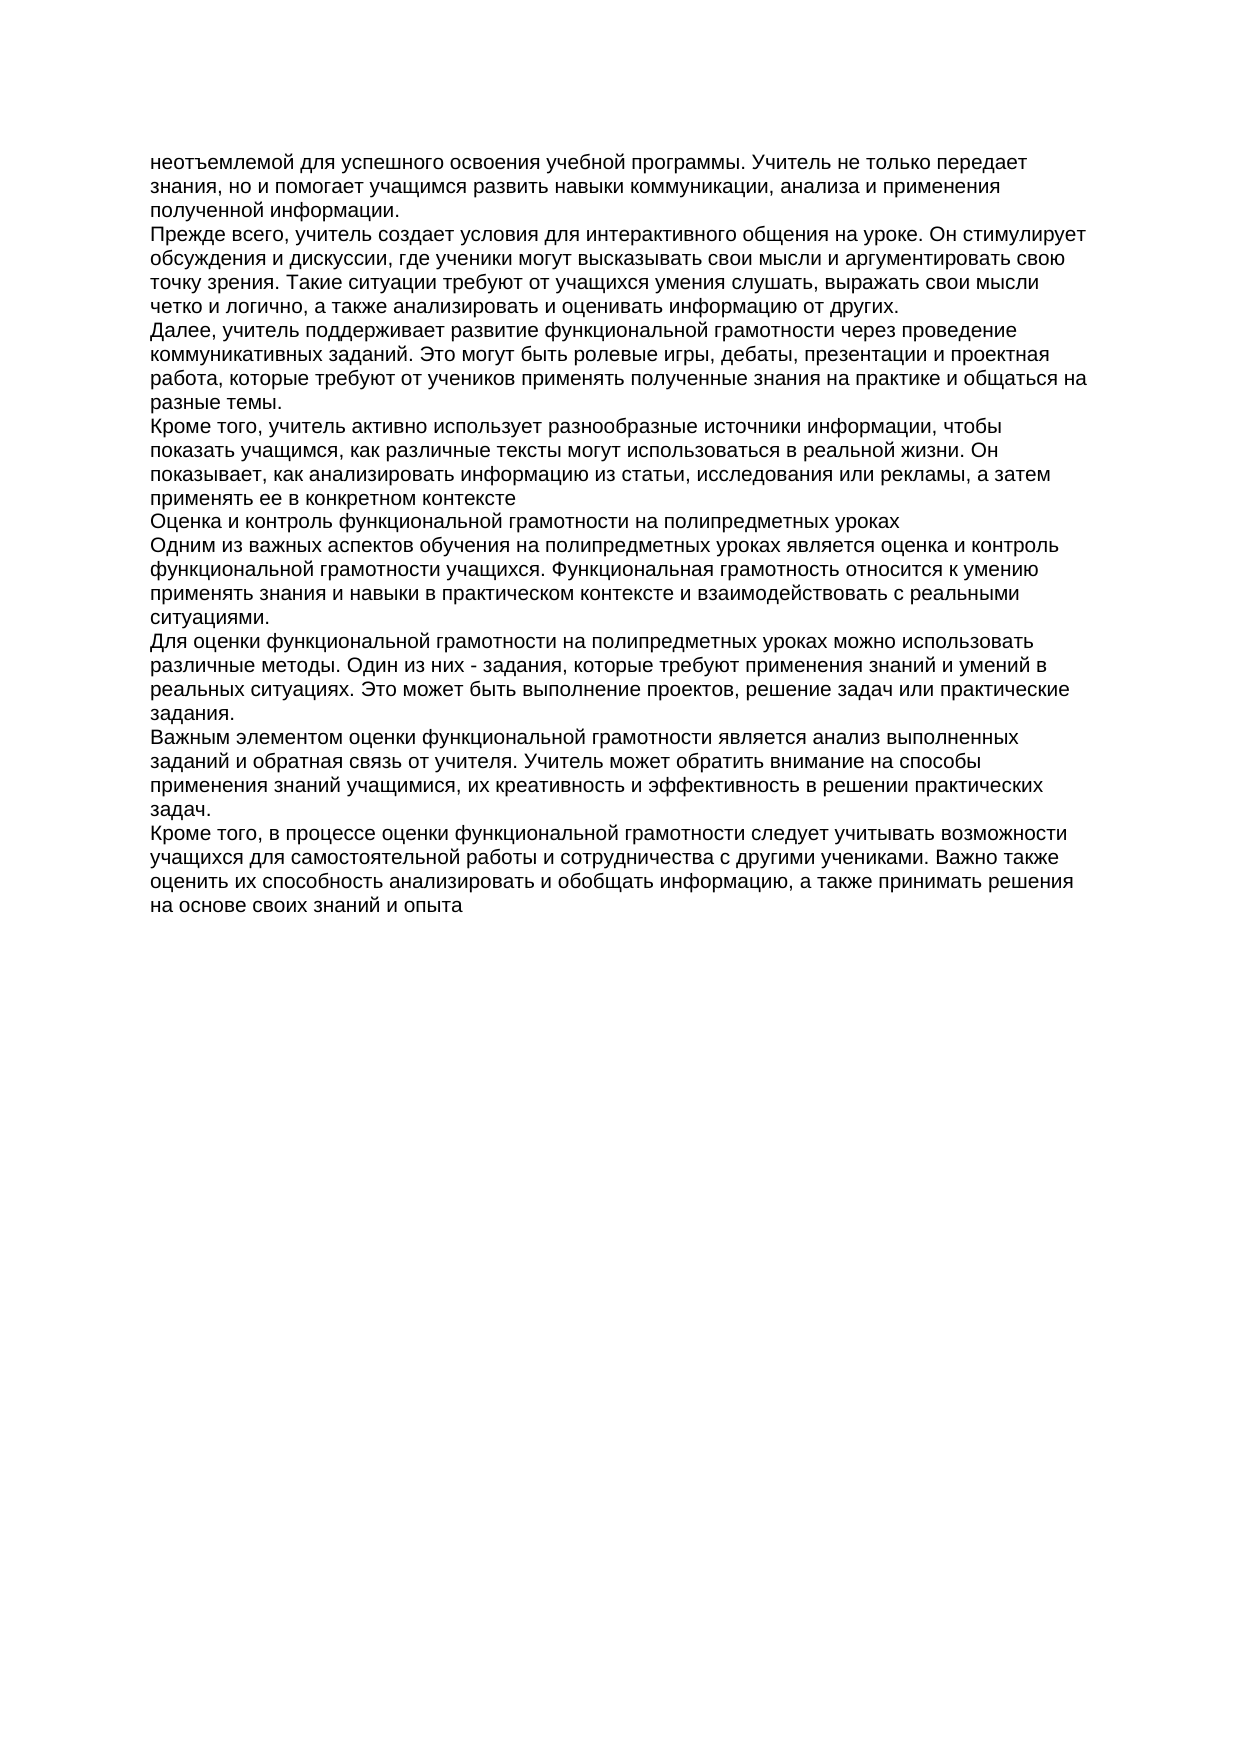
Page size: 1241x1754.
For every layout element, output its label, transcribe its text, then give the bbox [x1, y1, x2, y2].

text Важным элементом оценки функциональной грамотности является анализ выполненных заданий и обратная связь от учителя. Учитель может обратить внимание на способы применения знаний учащимися, их креативность и эффективность в решении практических задач. [150, 725, 1090, 821]
text Кроме того, в процессе оценки функциональной грамотности следует учитывать возможности учащихся для самостоятельной работы и сотрудничества с другими учениками. Важно также оценить их способность анализировать и обобщать информацию, а также принимать решения на основе своих знаний и опыта [150, 821, 1090, 917]
text Одним из важных аспектов обучения на полипредметных уроках является оценка и контроль функциональной грамотности учащихся. Функциональная грамотность относится к умению применять знания и навыки в практическом контексте и взаимодействовать с реальными ситуациями. [150, 533, 1090, 629]
text Кроме того, учитель активно использует разнообразные источники информации, чтобы показать учащимся, как различные тексты могут использоваться в реальной жизни. Он показывает, как анализировать информацию из статьи, исследования или рекламы, а затем применять ее в конкретном контексте [150, 413, 1090, 509]
text Для оценки функциональной грамотности на полипредметных уроках можно использовать различные методы. Один из них - задания, которые требуют применения знаний и умений в реальных ситуациях. Это может быть выполнение проектов, решение задач или практические задания. [150, 629, 1090, 725]
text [150, 150, 1090, 222]
text Далее, учитель поддерживает развитие функциональной грамотности через проведение коммуникативных заданий. Это могут быть ролевые игры, дебаты, презентации и проектная работа, которые требуют от учеников применять полученные знания на практике и общаться на разные темы. [150, 318, 1090, 413]
text Прежде всего, учитель создает условия для интерактивного общения на уроке. Он стимулирует обсуждения и дискуссии, где ученики могут высказывать свои мысли и аргументировать свою точку зрения. Такие ситуации требуют от учащихся умения слушать, выражать свои мысли четко и логично, а также анализировать и оценивать информацию от других. [150, 222, 1090, 318]
